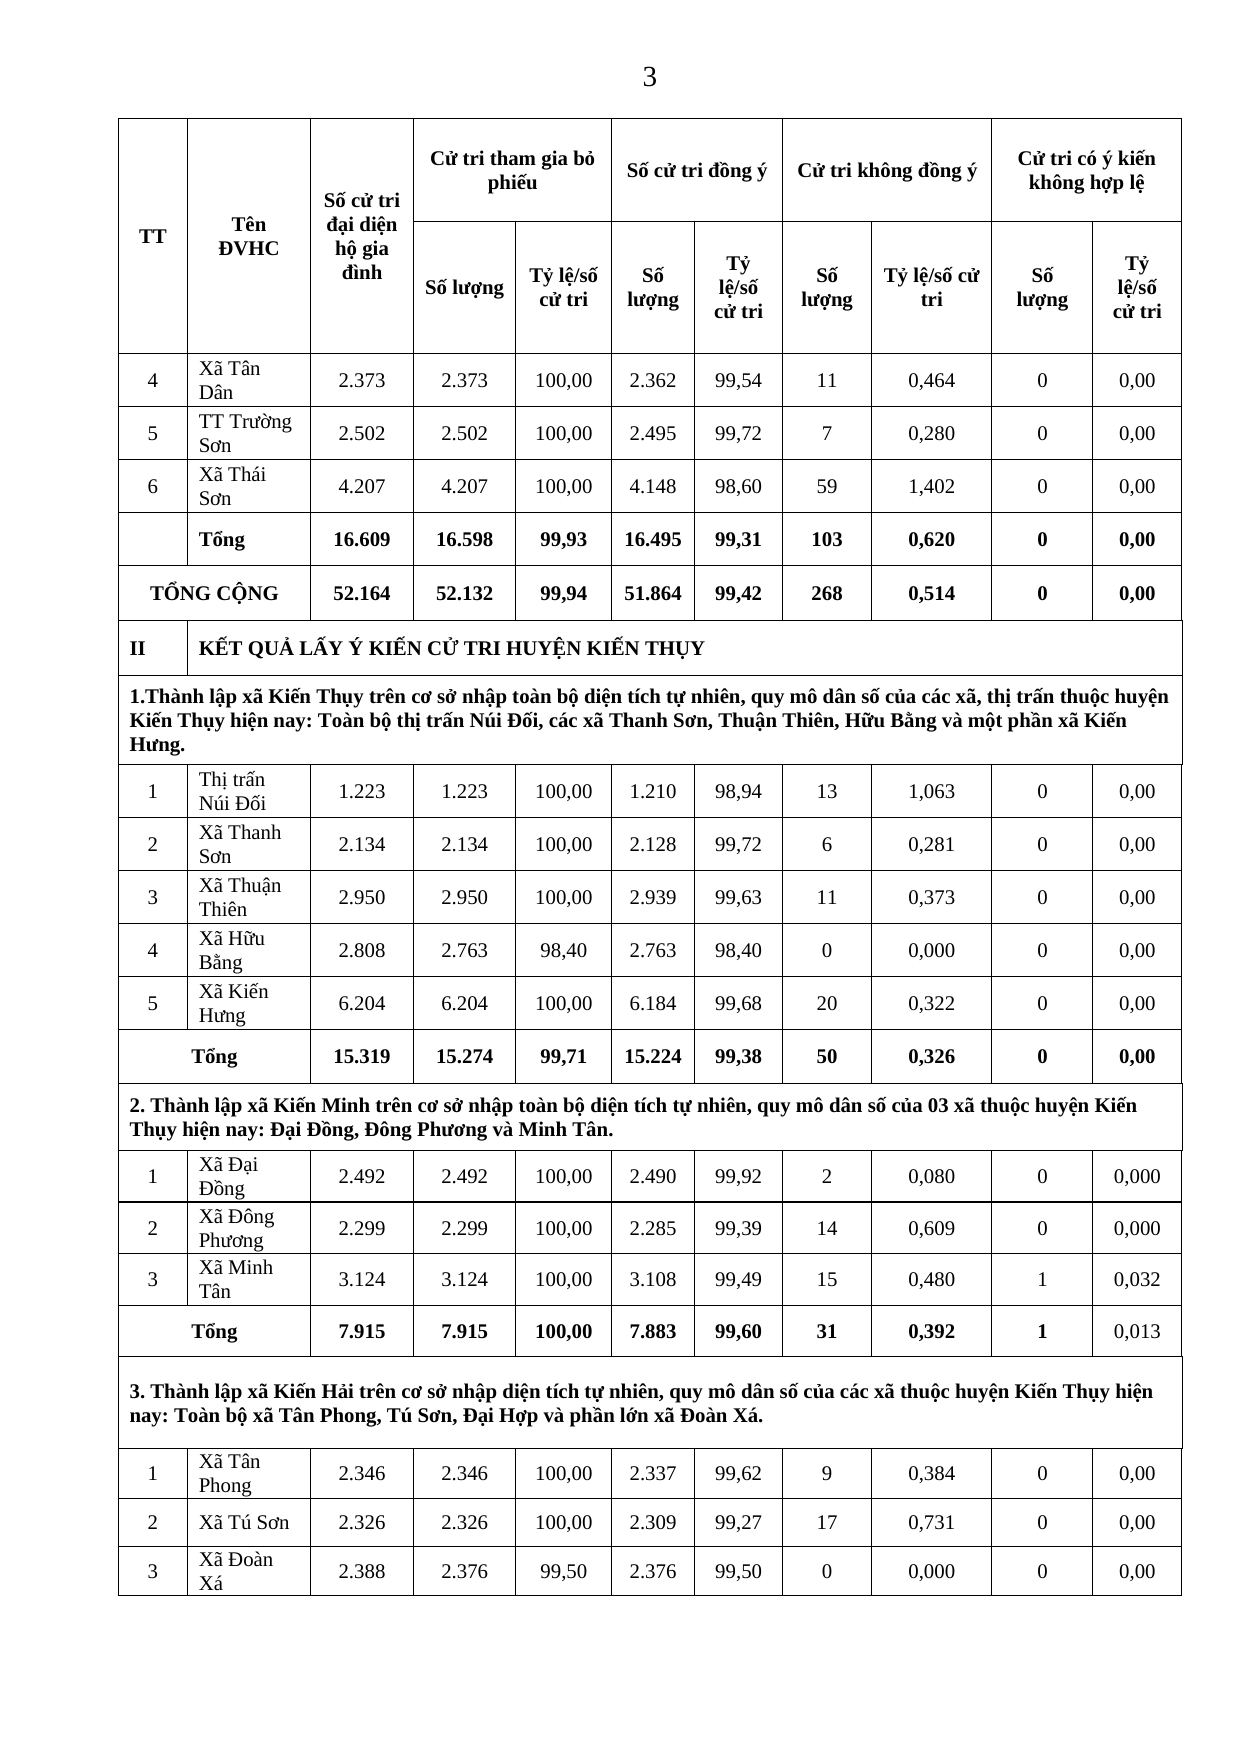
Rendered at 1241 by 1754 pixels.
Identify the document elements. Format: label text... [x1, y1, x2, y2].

table_cell 268 [783, 566, 871, 620]
table_cell 15.224 [612, 1030, 694, 1082]
table_cell 11 [783, 871, 871, 923]
table_cell 2.376 [414, 1547, 515, 1595]
table_cell 2.490 [612, 1151, 694, 1201]
table_cell Tổng [119, 1030, 310, 1082]
table_cell Xã Thái Sơn [188, 460, 310, 512]
table_cell 3.108 [612, 1254, 694, 1304]
table_cell 99,27 [695, 1499, 782, 1546]
table_header Cử tri không đồng ý [783, 119, 991, 221]
table_cell 1.Thành lập xã Kiến Thụy trên cơ sở nhập toàn bộ diện tích tự nhiên, quy mô dân số của các xã, thị trấn thuộc huyện Kiến Thụy hiện nay: Toàn bộ thị trấn Núi Đối, các xã Thanh Sơn, Thuận Thiên, Hữu Bằng và một phần xã Kiến Hưng. [119, 676, 1182, 764]
table_cell 98,60 [695, 460, 782, 512]
table_cell 4.148 [612, 460, 694, 512]
table_cell 11 [783, 354, 871, 406]
table_cell Xã Thanh Sơn [188, 818, 310, 870]
table_cell 0 [992, 1449, 1092, 1497]
table_cell 2.326 [414, 1499, 515, 1546]
table_cell 0,00 [1093, 1449, 1181, 1497]
table_cell Xã Kiến Hưng [188, 977, 310, 1029]
table_cell 0,000 [872, 1547, 991, 1595]
table_cell 17 [783, 1499, 871, 1546]
table_cell 99,54 [695, 354, 782, 406]
table_cell Tỷ lệ/số cử tri [695, 222, 782, 353]
table_cell 4 [119, 354, 187, 406]
table_cell 0,00 [1093, 1499, 1181, 1546]
table_cell Xã Hữu Bằng [188, 924, 310, 976]
table_cell 100,00 [516, 977, 611, 1029]
table_cell Xã Tú Sơn [188, 1499, 310, 1546]
table_cell 0,013 [1093, 1306, 1181, 1356]
table_cell 2.309 [612, 1499, 694, 1546]
table_cell 0 [992, 977, 1092, 1029]
table_cell 13 [783, 765, 871, 817]
table_cell 0 [992, 460, 1092, 512]
table_cell [1182, 870, 1206, 923]
table_cell 0,322 [872, 977, 991, 1029]
table_cell 16.495 [612, 513, 694, 565]
table_cell 99,42 [695, 566, 782, 620]
table_cell 0 [992, 1499, 1092, 1546]
table_cell [1182, 459, 1206, 512]
table_cell 0,392 [872, 1306, 991, 1356]
table_cell 98,94 [695, 765, 782, 817]
table_cell 0,620 [872, 513, 991, 565]
table_cell [1182, 1029, 1206, 1082]
table_cell 0,00 [1093, 513, 1181, 565]
table_cell 0 [992, 871, 1092, 923]
table_cell TỔNG CỘNG [119, 566, 310, 620]
table_cell 6.204 [414, 977, 515, 1029]
table_cell 0 [992, 1203, 1092, 1253]
table_cell 2.492 [311, 1151, 413, 1201]
table_cell 2.346 [311, 1449, 413, 1497]
table_cell 2.134 [311, 818, 413, 870]
table_cell 0 [992, 1547, 1092, 1595]
table_cell 2.939 [612, 871, 694, 923]
table_cell 16.609 [311, 513, 413, 565]
table_cell 0 [992, 924, 1092, 976]
table_cell 6 [119, 460, 187, 512]
table_cell 0 [992, 765, 1092, 817]
table_cell [1182, 1546, 1206, 1595]
table_cell 0,609 [872, 1203, 991, 1253]
table_cell 99,93 [516, 513, 611, 565]
table_cell 100,00 [516, 1306, 611, 1356]
table_cell 100,00 [516, 1203, 611, 1253]
table_cell Tỷ lệ/số cử tri [1093, 222, 1181, 353]
table_cell 1,063 [872, 765, 991, 817]
table_cell 14 [783, 1203, 871, 1253]
table_cell Số lượng [612, 222, 694, 353]
table_cell 98,40 [516, 924, 611, 976]
table_cell 15.274 [414, 1030, 515, 1082]
table_cell 99,68 [695, 977, 782, 1029]
table_cell Tỷ lệ/số cử tri [516, 222, 611, 353]
table_cell 0,000 [1093, 1203, 1181, 1253]
table_cell 0 [992, 407, 1092, 459]
table_cell 2.808 [311, 924, 413, 976]
table_cell [1182, 1253, 1206, 1304]
table_cell 0,281 [872, 818, 991, 870]
table_cell 2 [119, 1203, 187, 1253]
table_cell 3. Thành lập xã Kiến Hải trên cơ sở nhập diện tích tự nhiên, quy mô dân số của các xã thuộc huyện Kiến Thụy hiện nay: Toàn bộ xã Tân Phong, Tú Sơn, Đại Hợp và phần lớn xã Đoàn Xá. [119, 1357, 1182, 1448]
table_cell 0 [992, 513, 1092, 565]
table_cell Tổng [119, 1306, 310, 1356]
table_cell 7.915 [414, 1306, 515, 1356]
table_cell 0,080 [872, 1151, 991, 1201]
table_cell 1 [992, 1306, 1092, 1356]
table_cell [1182, 406, 1206, 459]
table_cell 99,50 [695, 1547, 782, 1595]
table_cell 99,60 [695, 1306, 782, 1356]
table_cell [1183, 1083, 1207, 1150]
table_cell 2.285 [612, 1203, 694, 1253]
table_cell 4.207 [414, 460, 515, 512]
table_cell 0,373 [872, 871, 991, 923]
table_cell 100,00 [516, 407, 611, 459]
table_cell Xã Đông Phương [188, 1203, 310, 1253]
table_cell 2 [783, 1151, 871, 1201]
table_cell 99,72 [695, 407, 782, 459]
table_cell 0,00 [1093, 765, 1181, 817]
table_cell 2 [119, 1499, 187, 1546]
table_cell 99,72 [695, 818, 782, 870]
table_cell 20 [783, 977, 871, 1029]
table_cell 99,94 [516, 566, 611, 620]
table_cell 2.763 [414, 924, 515, 976]
table_cell [1183, 620, 1207, 675]
table_cell 2.362 [612, 354, 694, 406]
table_cell 52.164 [311, 566, 413, 620]
table_cell 0,464 [872, 354, 991, 406]
table_cell Thị trấn Núi Đối [188, 765, 310, 817]
table_cell 50 [783, 1030, 871, 1082]
table_cell 16.598 [414, 513, 515, 565]
table_cell 9 [783, 1449, 871, 1497]
table_cell [1182, 1448, 1206, 1497]
table_cell 100,00 [516, 1449, 611, 1497]
table_cell [1182, 817, 1206, 870]
table_header Số cử tri đại diện hộ gia đình [311, 119, 413, 353]
table_cell II [119, 621, 187, 675]
table_cell 0,731 [872, 1499, 991, 1546]
table_cell 3 [119, 1254, 187, 1304]
table_cell 15.319 [311, 1030, 413, 1082]
table_cell 1 [119, 765, 187, 817]
table_cell 2 [119, 818, 187, 870]
table_header Tên ĐVHC [188, 119, 310, 353]
table_cell 100,00 [516, 765, 611, 817]
table_cell Số lượng [783, 222, 871, 353]
table_cell Xã Tân Phong [188, 1449, 310, 1497]
table_cell 100,00 [516, 1499, 611, 1546]
table_cell 0,000 [1093, 1151, 1181, 1201]
table_cell [119, 513, 187, 565]
table_cell 1.223 [414, 765, 515, 817]
table_cell Xã Thuận Thiên [188, 871, 310, 923]
table_cell 5 [119, 977, 187, 1029]
table_cell 3 [119, 871, 187, 923]
table_cell 15 [783, 1254, 871, 1304]
table_cell 100,00 [516, 1151, 611, 1201]
table_cell 2.337 [612, 1449, 694, 1497]
table_cell 99,62 [695, 1449, 782, 1497]
table_cell 2.299 [414, 1203, 515, 1253]
table_cell 2.492 [414, 1151, 515, 1201]
table_cell 100,00 [516, 871, 611, 923]
table_cell 99,71 [516, 1030, 611, 1082]
table_cell Xã Đoàn Xá [188, 1547, 310, 1595]
table_cell 0 [992, 818, 1092, 870]
table_cell 99,49 [695, 1254, 782, 1304]
table_cell 3.124 [311, 1254, 413, 1304]
table_cell 0 [783, 1547, 871, 1595]
table_cell 0,00 [1093, 924, 1181, 976]
table_cell [1182, 923, 1206, 976]
table_cell Tỷ lệ/số cử tri [872, 222, 991, 353]
table_cell 7.883 [612, 1306, 694, 1356]
table_cell 0,00 [1093, 977, 1181, 1029]
table_cell 0,00 [1093, 566, 1181, 620]
table_cell Xã Tân Dân [188, 354, 310, 406]
table_cell [1183, 1356, 1207, 1448]
table_cell 2.326 [311, 1499, 413, 1546]
table_cell 0,384 [872, 1449, 991, 1497]
table_cell [1182, 976, 1206, 1029]
table_cell 98,40 [695, 924, 782, 976]
table_cell 0,280 [872, 407, 991, 459]
table_cell 99,92 [695, 1151, 782, 1201]
table_cell 2.373 [311, 354, 413, 406]
table_cell 100,00 [516, 354, 611, 406]
table_cell 99,38 [695, 1030, 782, 1082]
table_cell [1182, 1201, 1206, 1253]
table_cell 2.950 [414, 871, 515, 923]
table_cell 3.124 [414, 1254, 515, 1304]
table_cell 99,50 [516, 1547, 611, 1595]
table_cell 2.502 [311, 407, 413, 459]
table_cell [1182, 1498, 1206, 1546]
table_cell 0 [992, 1030, 1092, 1082]
table_cell [1182, 178, 1206, 221]
table_cell 4 [119, 924, 187, 976]
table_cell [1182, 221, 1206, 353]
table_cell 6 [783, 818, 871, 870]
table_cell 0,480 [872, 1254, 991, 1304]
table_cell [1182, 764, 1206, 817]
table_cell 2.376 [612, 1547, 694, 1595]
table_cell 1 [119, 1151, 187, 1201]
table_cell Xã Đại Đồng [188, 1151, 310, 1201]
table_cell 1.223 [311, 765, 413, 817]
table_header TT [119, 119, 187, 353]
table_cell 51.864 [612, 566, 694, 620]
table_cell Tổng [188, 513, 310, 565]
table_cell 59 [783, 460, 871, 512]
table_cell Xã Minh Tân [188, 1254, 310, 1304]
table_cell 100,00 [516, 818, 611, 870]
table_cell 4.207 [311, 460, 413, 512]
table_cell 0,00 [1093, 460, 1181, 512]
table_cell 99,31 [695, 513, 782, 565]
table_cell Số lượng [992, 222, 1092, 353]
table_cell 1 [119, 1449, 187, 1497]
table_cell 103 [783, 513, 871, 565]
table_cell 31 [783, 1306, 871, 1356]
table_cell 0,326 [872, 1030, 991, 1082]
table_cell 2.346 [414, 1449, 515, 1497]
table_cell 1 [992, 1254, 1092, 1304]
table_cell 2.950 [311, 871, 413, 923]
table_cell 99,39 [695, 1203, 782, 1253]
table_cell KẾT QUẢ LẤY Ý KIẾN CỬ TRI HUYỆN KIẾN THỤY [188, 621, 1182, 675]
table_cell 2.373 [414, 354, 515, 406]
table_header Số cử tri đồng ý [612, 119, 782, 221]
table_cell 2.128 [612, 818, 694, 870]
table_cell 2.299 [311, 1203, 413, 1253]
table_cell 0,00 [1093, 407, 1181, 459]
table_cell 0 [783, 924, 871, 976]
table_cell 0,00 [1093, 354, 1181, 406]
table_cell 6.204 [311, 977, 413, 1029]
table_cell 100,00 [516, 1254, 611, 1304]
table_cell 0,514 [872, 566, 991, 620]
table_cell [1182, 1305, 1206, 1356]
table_cell 3 [119, 1547, 187, 1595]
table_cell 0,032 [1093, 1254, 1181, 1304]
table_cell 0,00 [1093, 1030, 1181, 1082]
table_cell 2.134 [414, 818, 515, 870]
table_cell [1183, 675, 1207, 764]
table_cell 2.388 [311, 1547, 413, 1595]
table_cell 0 [992, 1151, 1092, 1201]
table_cell 0 [992, 566, 1092, 620]
table_cell 99,63 [695, 871, 782, 923]
table_cell 5 [119, 407, 187, 459]
table_cell 100,00 [516, 460, 611, 512]
table_cell 2.763 [612, 924, 694, 976]
table_cell 2.495 [612, 407, 694, 459]
table_cell 0 [992, 354, 1092, 406]
table_cell 0,00 [1093, 1547, 1181, 1595]
table_cell [1182, 1150, 1206, 1201]
table_cell [1182, 565, 1206, 620]
table_cell 2. Thành lập xã Kiến Minh trên cơ sở nhập toàn bộ diện tích tự nhiên, quy mô dân số của 03 xã thuộc huyện Kiến Thụy hiện nay: Đại Đồng, Đông Phương và Minh Tân. [119, 1084, 1182, 1150]
table_cell 7.915 [311, 1306, 413, 1356]
table_cell 6.184 [612, 977, 694, 1029]
table_cell 7 [783, 407, 871, 459]
table_cell Số lượng [414, 222, 515, 353]
table_cell 1,402 [872, 460, 991, 512]
table_cell TT Trường Sơn [188, 407, 310, 459]
table_cell 1.210 [612, 765, 694, 817]
table_header Cử tri có ý kiến không hợp lệ [992, 119, 1181, 221]
table_cell 52.132 [414, 566, 515, 620]
table_header Cử tri tham gia bỏ phiếu [414, 119, 611, 221]
table_cell [1182, 512, 1206, 565]
table_cell [1182, 353, 1206, 406]
table_cell 0,00 [1093, 818, 1181, 870]
table_cell 0,000 [872, 924, 991, 976]
table_cell 0,00 [1093, 871, 1181, 923]
table_cell 2.502 [414, 407, 515, 459]
